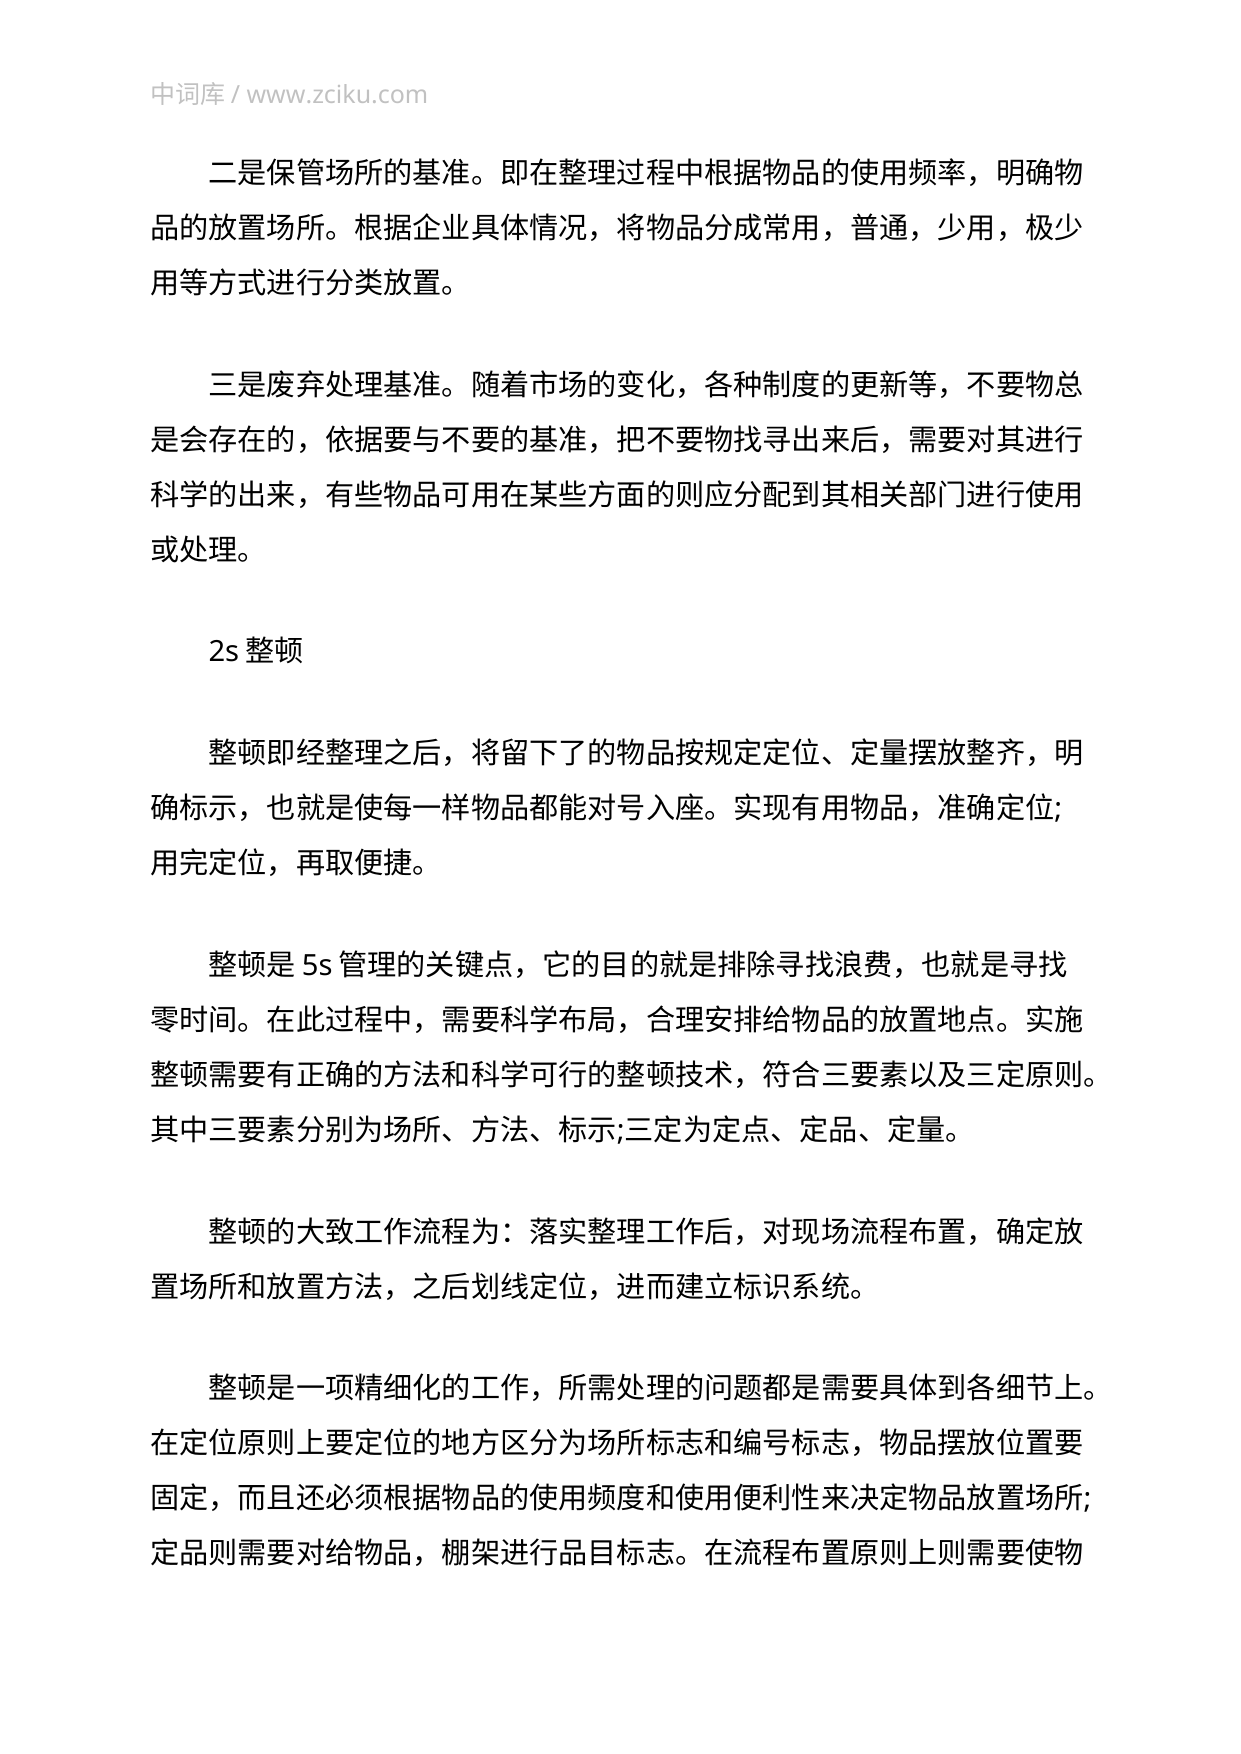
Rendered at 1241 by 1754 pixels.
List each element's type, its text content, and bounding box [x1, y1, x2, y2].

text 整顿即经整理之后，将留下了的物品按规定定位、定量摆放整齐，明确标示，也就是使每一样物品都能对号入座。实现有用物品，准确定位;用完定位，再取便捷。 [150, 730, 1090, 882]
text 2s整顿 [150, 628, 1090, 670]
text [150, 1365, 1090, 1572]
text 二是保管场所的基准。即在整理过程中根据物品的使用频率，明确物品的放置场所。根据企业具体情况，将物品分成常用，普通，少用，极少用等方式进行分类放置。 [150, 150, 1090, 302]
text 三是废弃处理基准。随着市场的变化，各种制度的更新等，不要物总是会存在的，依据要与不要的基准，把不要物找寻出来后，需要对其进行科学的出来，有些物品可用在某些方面的则应分配到其相关部门进行使用或处理。 [150, 362, 1090, 568]
text 整顿的大致工作流程为：落实整理工作后，对现场流程布置，确定放置场所和放置方法，之后划线定位，进而建立标识系统。 [150, 1208, 1090, 1306]
text 整顿是5s管理的关键点，它的目的就是排除寻找浪费，也就是寻找零时间。在此过程中，需要科学布局，合理安排给物品的放置地点。实施整顿需要有正确的方法和科学可行的整顿技术，符合三要素以及三定原则。其中三要素分别为场所、方法、标示;三定为定点、定品、定量。 [150, 942, 1090, 1149]
